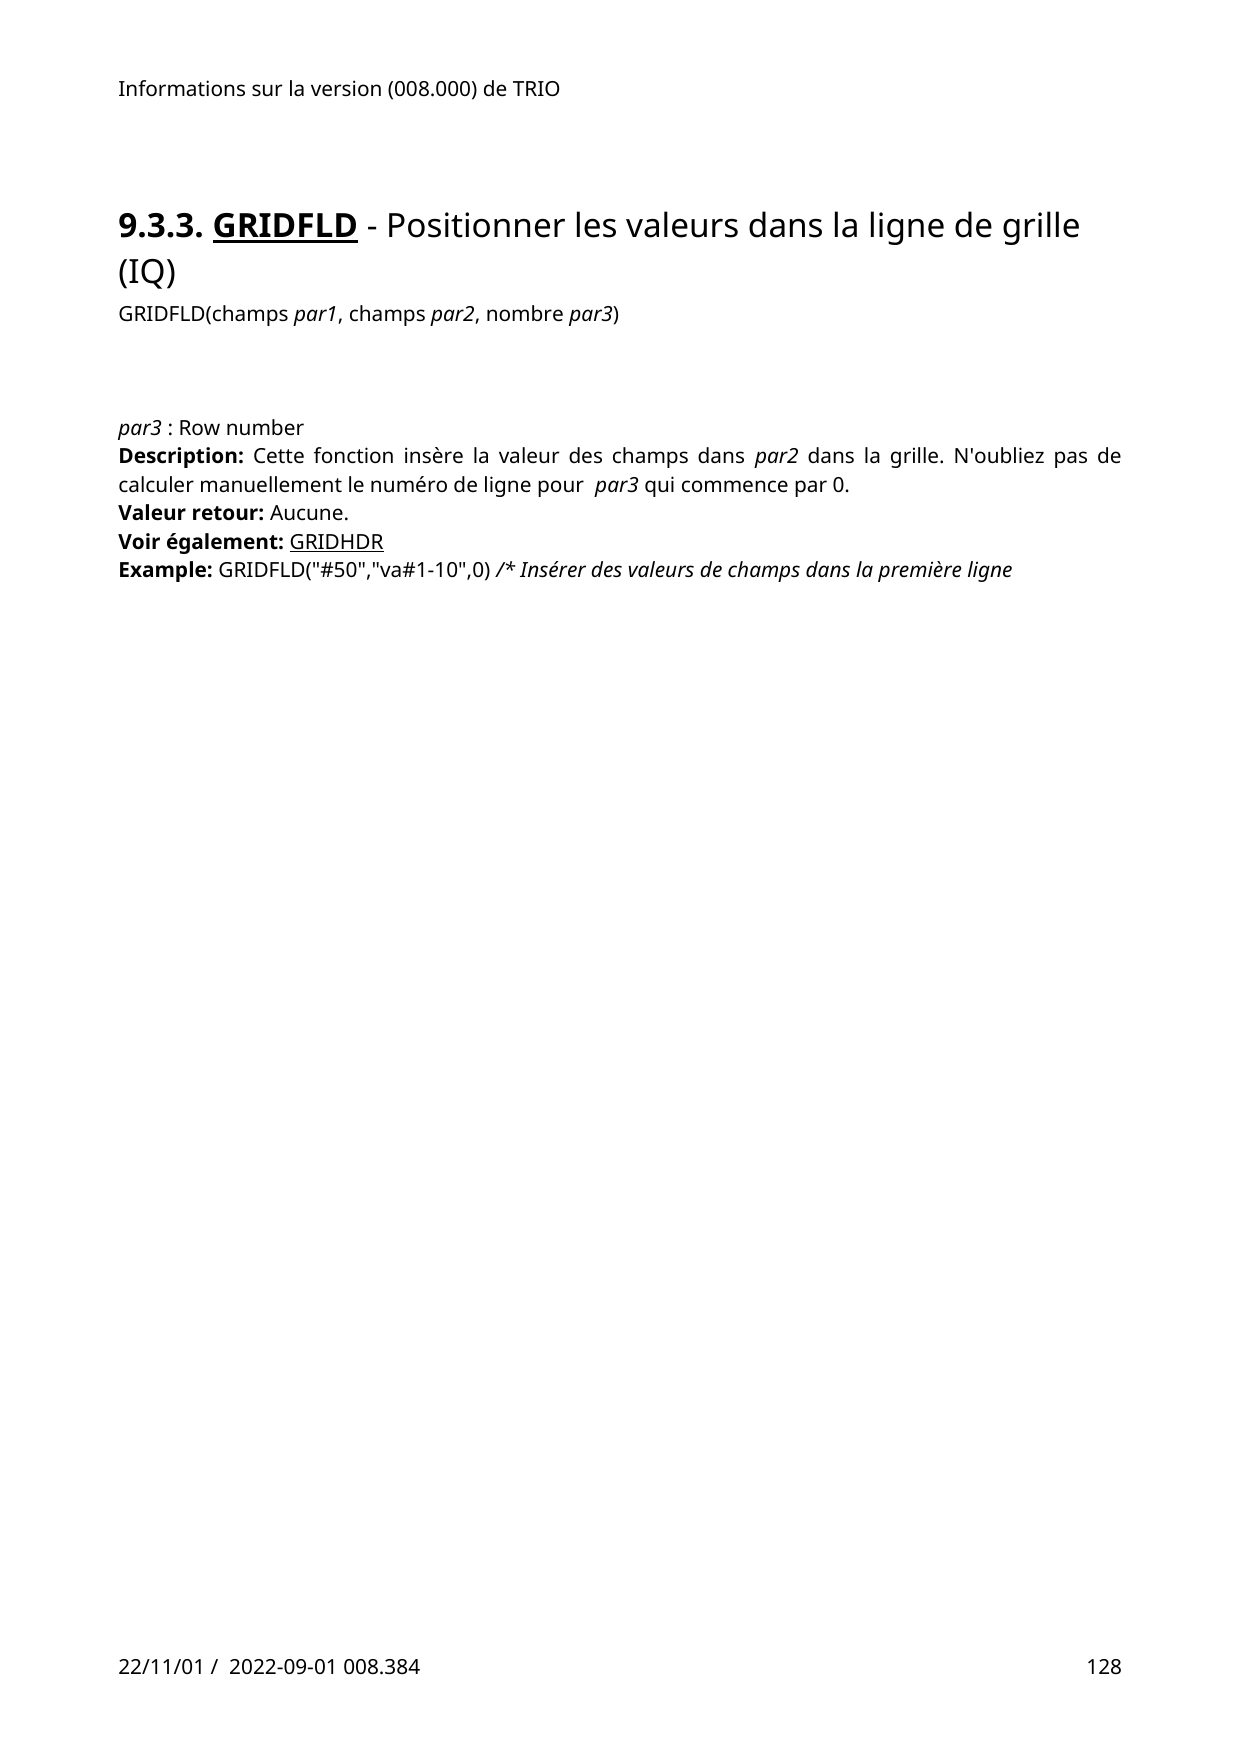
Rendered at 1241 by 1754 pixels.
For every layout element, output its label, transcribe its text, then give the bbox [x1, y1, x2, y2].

text GRIDFLD(champs par1, champs par2, nombre par3) [118, 299, 1122, 328]
text Valeur retour: Aucune. [118, 498, 1122, 527]
text Example: GRIDFLD("#50","va#1-10",0) /* Insérer des valeurs de champs dans la première ligne [118, 555, 1122, 584]
text Description: Cette fonction insère la valeur des champs dans par2 dans la grille. N'oubliez pas de calculer manuellement le numéro de ligne pour par3 qui commence par 0. [118, 441, 1122, 498]
text par3 : Row number [118, 413, 1122, 441]
text Voir également: GRIDHDR [118, 527, 1122, 555]
subtitle 9.3.3. GRIDFLD - Positionner les valeurs dans la ligne de grille (IQ) [118, 202, 1122, 293]
